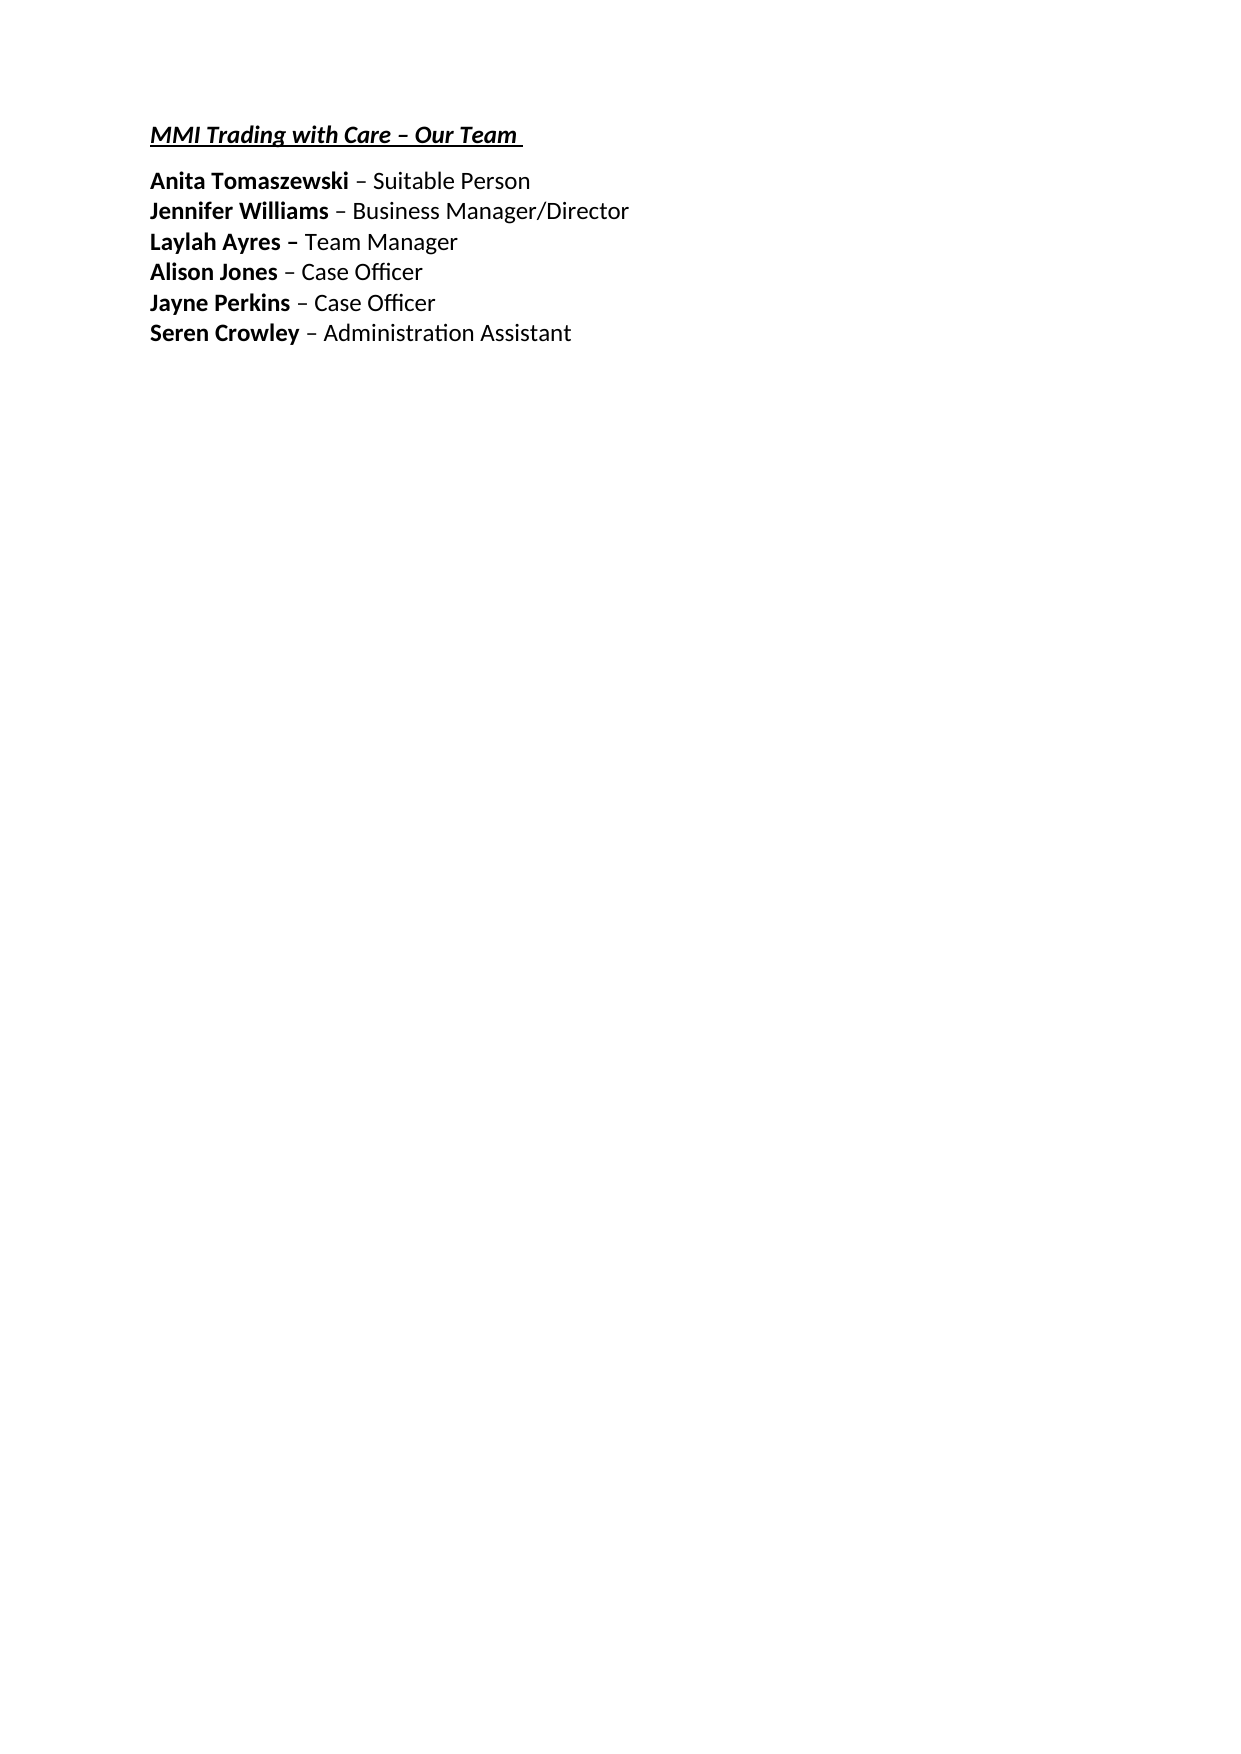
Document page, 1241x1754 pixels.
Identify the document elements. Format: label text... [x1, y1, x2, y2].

text Anita Tomaszewski – Suitable Person [150, 165, 1090, 195]
text Jennifer Williams – Business Manager/Director Laylah Ayres – Team Manager [150, 195, 1090, 256]
text Alison Jones – Case Officer Jayne Perkins – Case Officer Seren Crowley – Administration Assistant [150, 256, 1090, 376]
text MMI Trading with Care – Our Team [150, 119, 1090, 150]
